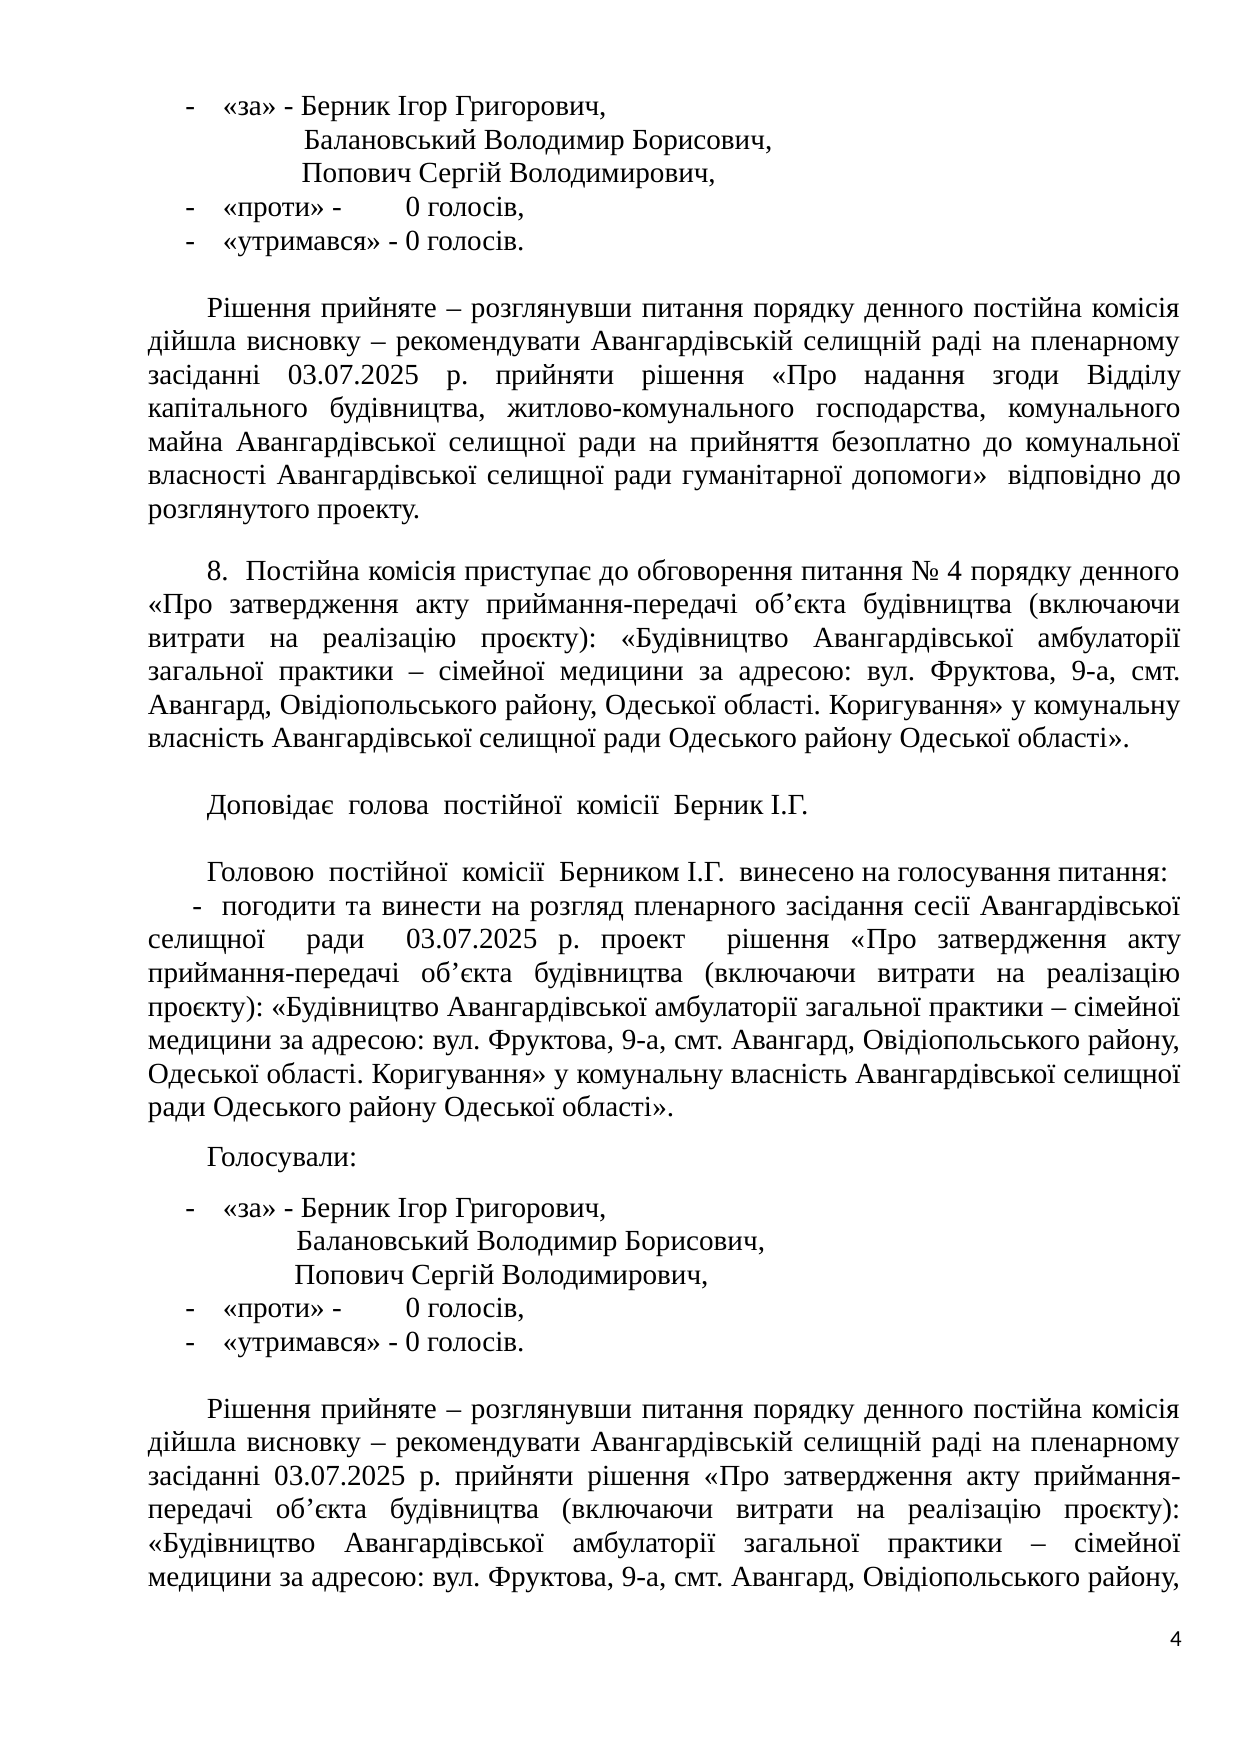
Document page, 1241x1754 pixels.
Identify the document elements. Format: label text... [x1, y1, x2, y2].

list Головою постійної комісії Берником І.Г. винесено на голосування питання: [148, 854, 1181, 888]
list Попович Сергій Володимирович, [148, 1257, 1181, 1290]
list Попович Сергій Володимирович, [148, 156, 1181, 189]
list «за» - Берник Ігор Григорович, [185, 88, 1181, 122]
list «утримався» - 0 голосів. [185, 1324, 1181, 1357]
list Балановський Володимир Борисович, [223, 122, 1181, 156]
list «проти» - 0 голосів, [185, 1290, 1181, 1324]
list - погодити та винести на розгляд пленарного засідання сесії Авангардівської селищної ради 03.07.2025 р. проект рішення «Про затвердження акту приймання-передачі об’єкта будівництва (включаючи витрати на реалізацію проєкту): «Будівництво Авангардівської амбулаторії загальної практики – сімейної медицини за адресою: вул. Фруктова, 9-а, смт. Авангард, Овідіопольського району, Одеської області. Коригування» у комунальну власність Авангардівської селищної ради Одеського району Одеської області». [148, 888, 1181, 1123]
list Рішення прийняте – розглянувши питання порядку денного постійна комісія дійшла висновку – рекомендувати Авангардівській селищній раді на пленарному засіданні 03.07.2025 р. прийняти рішення «Про надання згоди Відділу капітального будівництва, житлово-комунального господарства, комунального майна Авангардівської селищної ради на прийняття безоплатно до комунальної власності Авангардівської селищної ради гуманітарної допомоги» відповідно до розглянутого проекту. [148, 290, 1181, 524]
list Балановський Володимир Борисович, [223, 1223, 1181, 1257]
list 8. Постійна комісія приступає до обговорення питання № 4 порядку денного «Про затвердження акту приймання-передачі об’єкта будівництва (включаючи витрати на реалізацію проєкту): «Будівництво Авангардівської амбулаторії загальної практики – сімейної медицини за адресою: вул. Фруктова, 9-а, смт. Авангард, Овідіопольського району, Одеської області. Коригування» у комунальну власність Авангардівської селищної ради Одеського району Одеської області». [148, 553, 1181, 754]
list «проти» - 0 голосів, [185, 189, 1181, 223]
list Доповідає голова постійної комісії Берник І.Г. [148, 787, 1181, 821]
list «утримався» - 0 голосів. [185, 223, 1181, 256]
list «за» - Берник Ігор Григорович, [185, 1190, 1181, 1223]
text Голосували: [148, 1139, 1181, 1173]
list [148, 1391, 1181, 1592]
